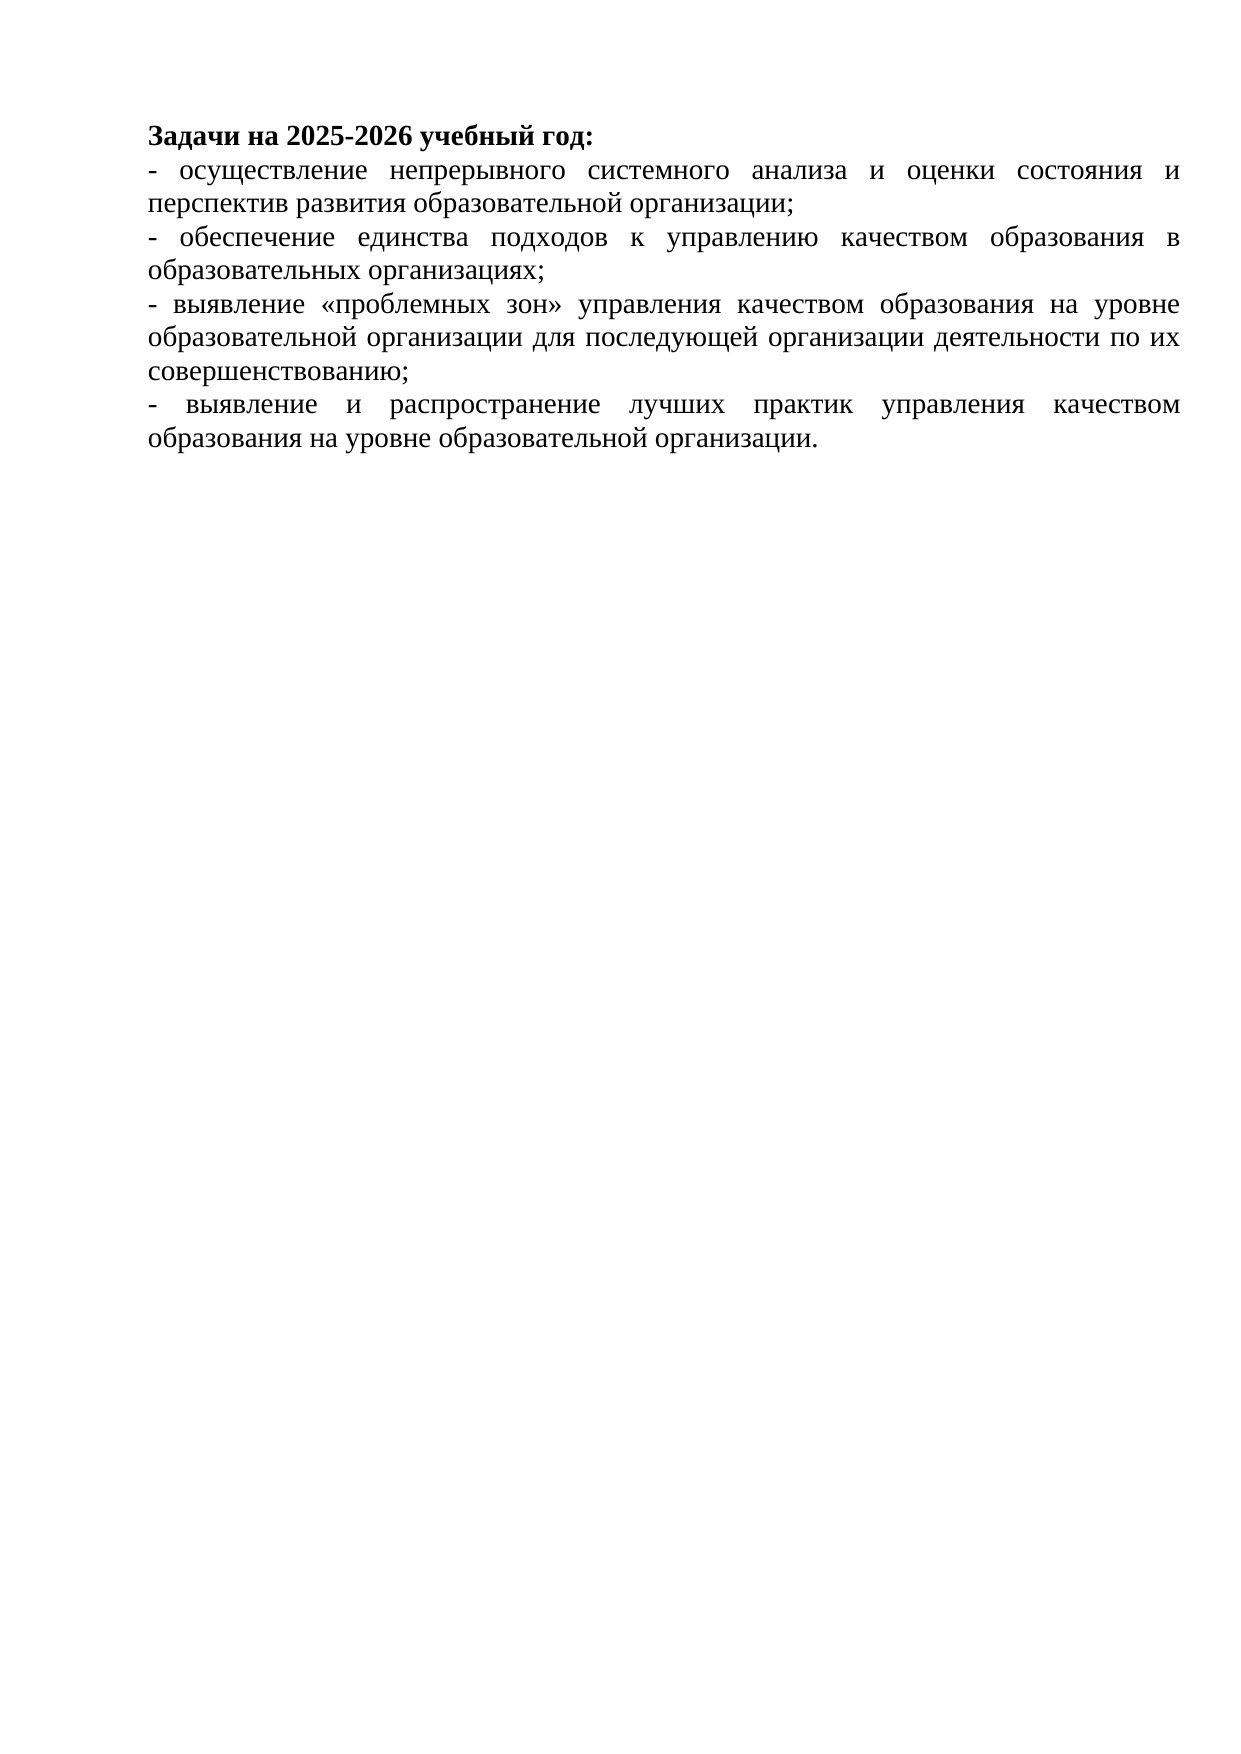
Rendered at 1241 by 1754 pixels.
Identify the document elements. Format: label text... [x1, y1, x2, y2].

text - обеспечение единства подходов к управлению качеством образования в образовательных организациях; [148, 219, 1181, 286]
text Задачи на 2025-2026 учебный год: [148, 118, 1181, 152]
text - осуществление непрерывного системного анализа и оценки состояния и перспектив развития образовательной организации; [148, 152, 1181, 219]
text - выявление «проблемных зон» управления качеством образования на уровне образовательной организации для последующей организации деятельности по их совершенствованию; [148, 286, 1181, 387]
text - выявление и распространение лучших практик управления качеством образования на уровне образовательной организации. [148, 387, 1181, 454]
